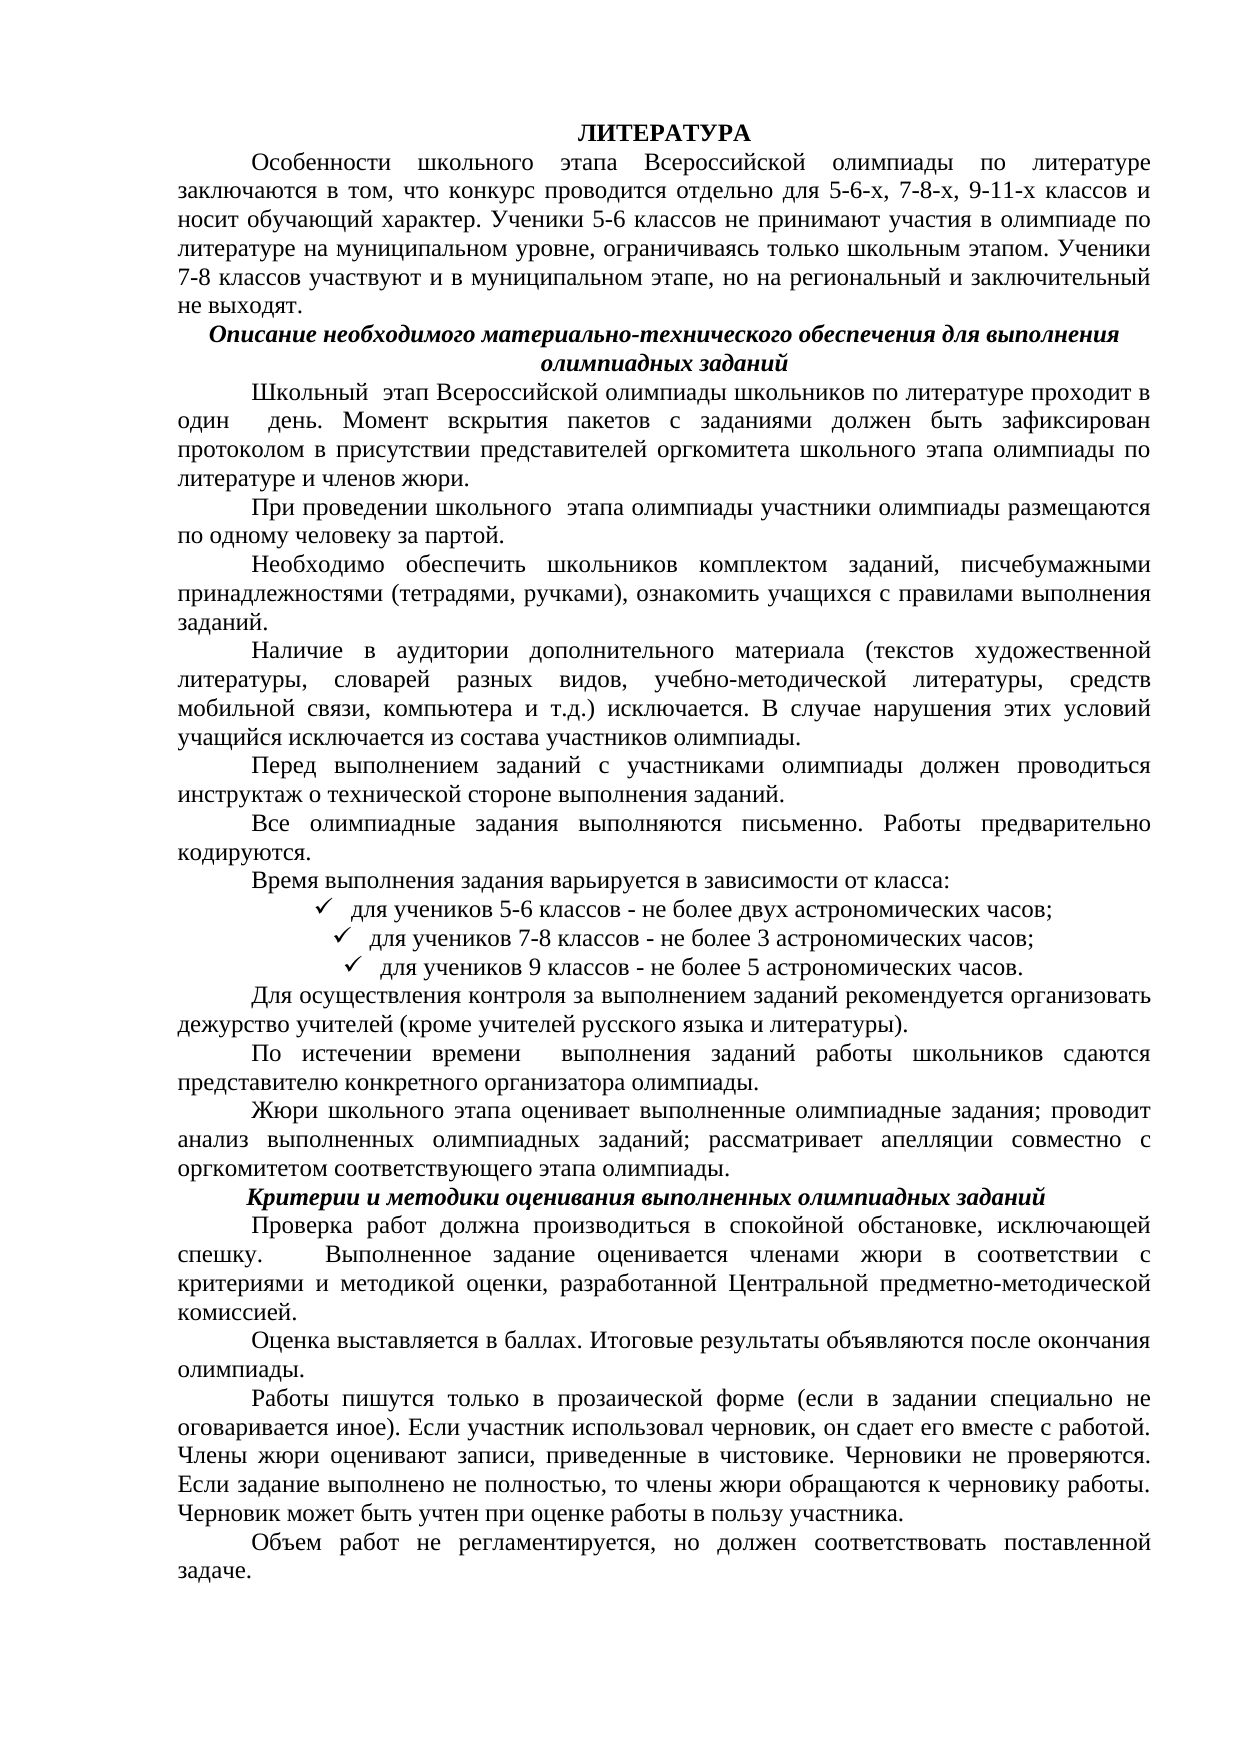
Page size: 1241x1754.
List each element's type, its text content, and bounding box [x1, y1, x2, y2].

text ЛИТЕРАТУРА [177, 118, 1152, 147]
list для учеников 7-8 классов - не более 3 астрономических часов; [215, 923, 1152, 952]
text Оценка выставляется в баллах. Итоговые результаты объявляются после окончания олимпиады. [177, 1326, 1152, 1383]
list для учеников 5-6 классов - не более двух астрономических часов; [215, 894, 1152, 923]
text Особенности школьного этапа Всероссийской олимпиады по литературе заключаются в том, что конкурс проводится отдельно для 5-6-х, 7-8-х, 9-11-х классов и носит обучающий характер. Ученики 5-6 классов не принимают участия в олимпиаде по литературе на муниципальном уровне, ограничиваясь только школьным этапом. Ученики 7-8 классов участвуют и в муниципальном этапе, но на региональный и заключительный не выходят. [177, 147, 1152, 319]
text Критерии и методики оценивания выполненных олимпиадных заданий [177, 1182, 1152, 1211]
text Проверка работ должна производиться в спокойной обстановке, исключающей спешку. Выполненное задание оценивается членами жюри в соответствии с критериями и методикой оценки, разработанной Центральной предметно-методической комиссией. [177, 1211, 1152, 1326]
text Наличие в аудитории дополнительного материала (текстов художественной литературы, словарей разных видов, учебно-методической литературы, средств мобильной связи, компьютера и т.д.) исключается. В случае нарушения этих условий учащийся исключается из состава участников олимпиады. [177, 636, 1152, 751]
text Объем работ не регламентируется, но должен соответствовать поставленной задаче. [177, 1527, 1152, 1584]
text Необходимо обеспечить школьников комплектом заданий, писчебумажными принадлежностями (тетрадями, ручками), ознакомить учащихся с правилами выполнения заданий. [177, 549, 1152, 636]
text Для осуществления контроля за выполнением заданий рекомендуется организовать дежурство учителей (кроме учителей русского языка и литературы). [177, 981, 1152, 1038]
text Описание необходимого материально-технического обеспечения для выполнения олимпиадных заданий [177, 319, 1152, 377]
text При проведении школьного этапа олимпиады участники олимпиады размещаются по одному человеку за партой. [177, 492, 1152, 549]
text По истечении времени выполнения заданий работы школьников сдаются представителю конкретного организатора олимпиады. [177, 1038, 1152, 1096]
text Школьный этап Всероссийской олимпиады школьников по литературе проходит в один день. Момент вскрытия пакетов с заданиями должен быть зафиксирован протоколом в присутствии представителей оргкомитета школьного этапа олимпиады по литературе и членов жюри. [177, 377, 1152, 492]
text Жюри школьного этапа оценивает выполненные олимпиадные задания; проводит анализ выполненных олимпиадных заданий; рассматривает апелляции совместно с оргкомитетом соответствующего этапа олимпиады. [177, 1096, 1152, 1182]
text Работы пишутся только в прозаической форме (если в задании специально не оговаривается иное). Если участник использовал черновик, он сдает его вместе с работой. Члены жюри оценивают записи, приведенные в чистовике. Черновики не проверяются. Если задание выполнено не полностью, то члены жюри обращаются к черновику работы. Черновик может быть учтен при оценке работы в пользу участника. [177, 1383, 1152, 1527]
text Перед выполнением заданий с участниками олимпиады должен проводиться инструктаж о технической стороне выполнения заданий. [177, 751, 1152, 808]
list для учеников 9 классов - не более 5 астрономических часов. [215, 952, 1152, 981]
text Все олимпиадные задания выполняются письменно. Работы предварительно кодируются. [177, 808, 1152, 866]
text Время выполнения задания варьируется в зависимости от класса: [177, 866, 1152, 894]
